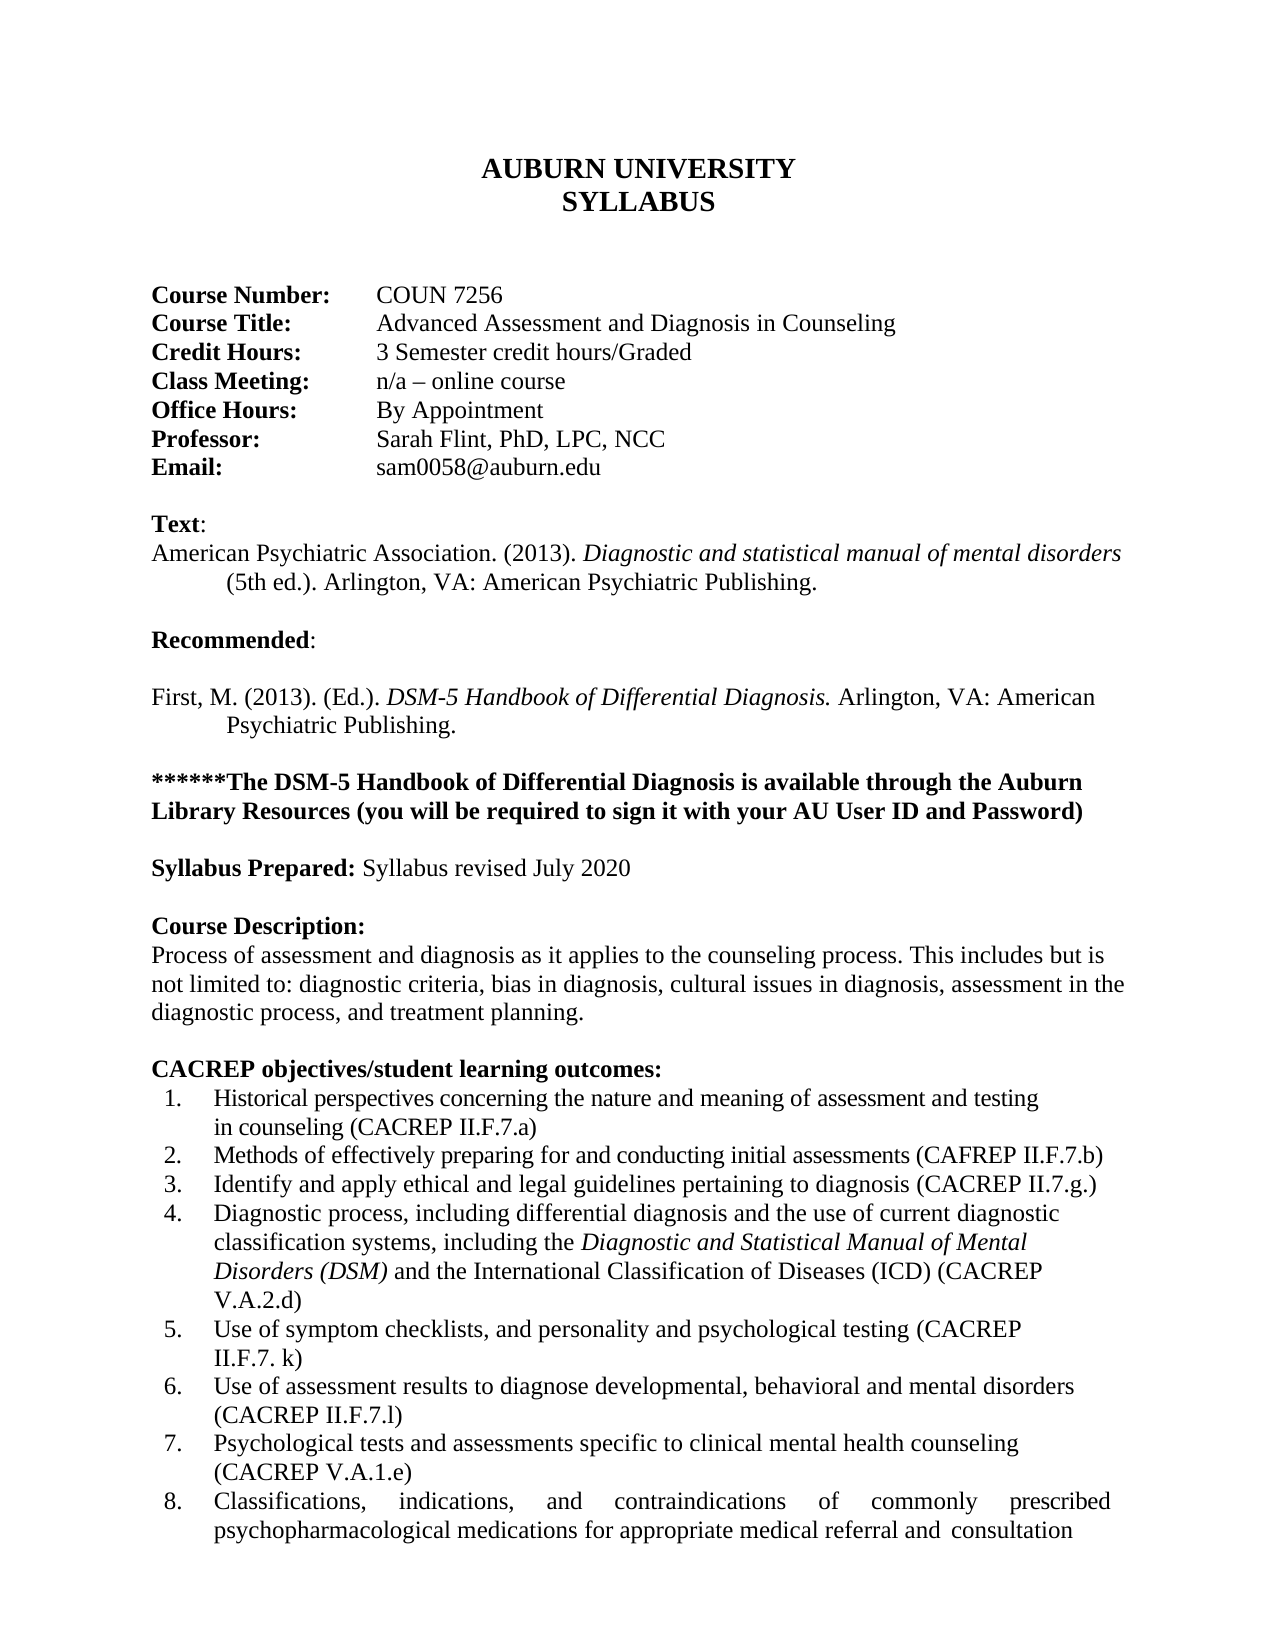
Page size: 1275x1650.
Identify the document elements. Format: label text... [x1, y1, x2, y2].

text Email: sam0058@auburn.edu [151, 452, 790, 481]
list Use of symptom checklists, and personality and psychological testing (CACREP [163, 1314, 1212, 1343]
text American Psychiatric Association. (2013). Diagnostic and statistical manual of mental disorders [151, 538, 1212, 567]
text Process of assessment and diagnosis as it applies to the counseling process. This includes but is not limited to: diagnostic criteria, bias in diagnosis, cultural issues in diagnosis, assessment in the diagnostic process, and treatment planning. [151, 940, 1127, 1026]
list Classifications, indications, and contraindications of commonly prescribed psychopharmacological medications for appropriate medical referral and consultation [163, 1486, 1114, 1543]
text Course Title: Advanced Assessment and Diagnosis in Counseling [151, 309, 1212, 337]
subtitle ******The DSM-5 Handbook of Differential Diagnosis is available through the Auburn Library Resources (you will be required to sign it with your AU User ID and Password) [151, 768, 1089, 824]
subtitle Text: [151, 510, 1212, 538]
list Historical perspectives concerning the nature and meaning of assessment and testing in counseling (CACREP II.F.7.a) [163, 1083, 1059, 1141]
list Psychological tests and assessments specific to clinical mental health counseling (CACREP V.A.1.e) [163, 1428, 1020, 1486]
text Credit Hours: 3 Semester credit hours/Graded [151, 337, 790, 366]
subtitle Recommended: [151, 625, 1212, 654]
text First, M. (2013). (Ed.). DSM-5 Handbook of Differential Diagnosis. Arlington, VA: American Psychiatric Publishing. [151, 683, 1127, 739]
text II.F.7. k) [213, 1343, 1212, 1372]
list Use of assessment results to diagnose developmental, behavioral and mental disorders (CACREP II.F.7.l) [163, 1372, 1075, 1428]
text (5th ed.). Arlington, VA: American Psychiatric Publishing. [224, 567, 820, 596]
text Class Meeting: n/a – online course [151, 366, 790, 395]
text Syllabus Prepared: Syllabus revised July 2020 [151, 853, 1212, 882]
list Diagnostic process, including differential diagnosis and the use of current diagnostic classification systems, including the Diagnostic and Statistical Manual of Mental Disorders (DSM) and the International Classification of Diseases (ICD) (CACREP V.A.2.d) [163, 1198, 1060, 1313]
list Identify and apply ethical and legal guidelines pertaining to diagnosis (CACREP II.7.g.) [163, 1169, 1212, 1198]
subtitle Course Description: [151, 911, 1212, 939]
subtitle CACREP objectives/student learning outcomes: [151, 1055, 1212, 1083]
text Office Hours: By Appointment [151, 395, 790, 424]
text AUBURN UNIVERSITY SYLLABUS [457, 151, 820, 218]
text Course Number: COUN 7256 [151, 280, 1212, 308]
text Professor: Sarah Flint, PhD, LPC, NCC [151, 424, 790, 452]
list Methods of effectively preparing for and conducting initial assessments (CAFREP II.F.7.b) [163, 1141, 1212, 1169]
